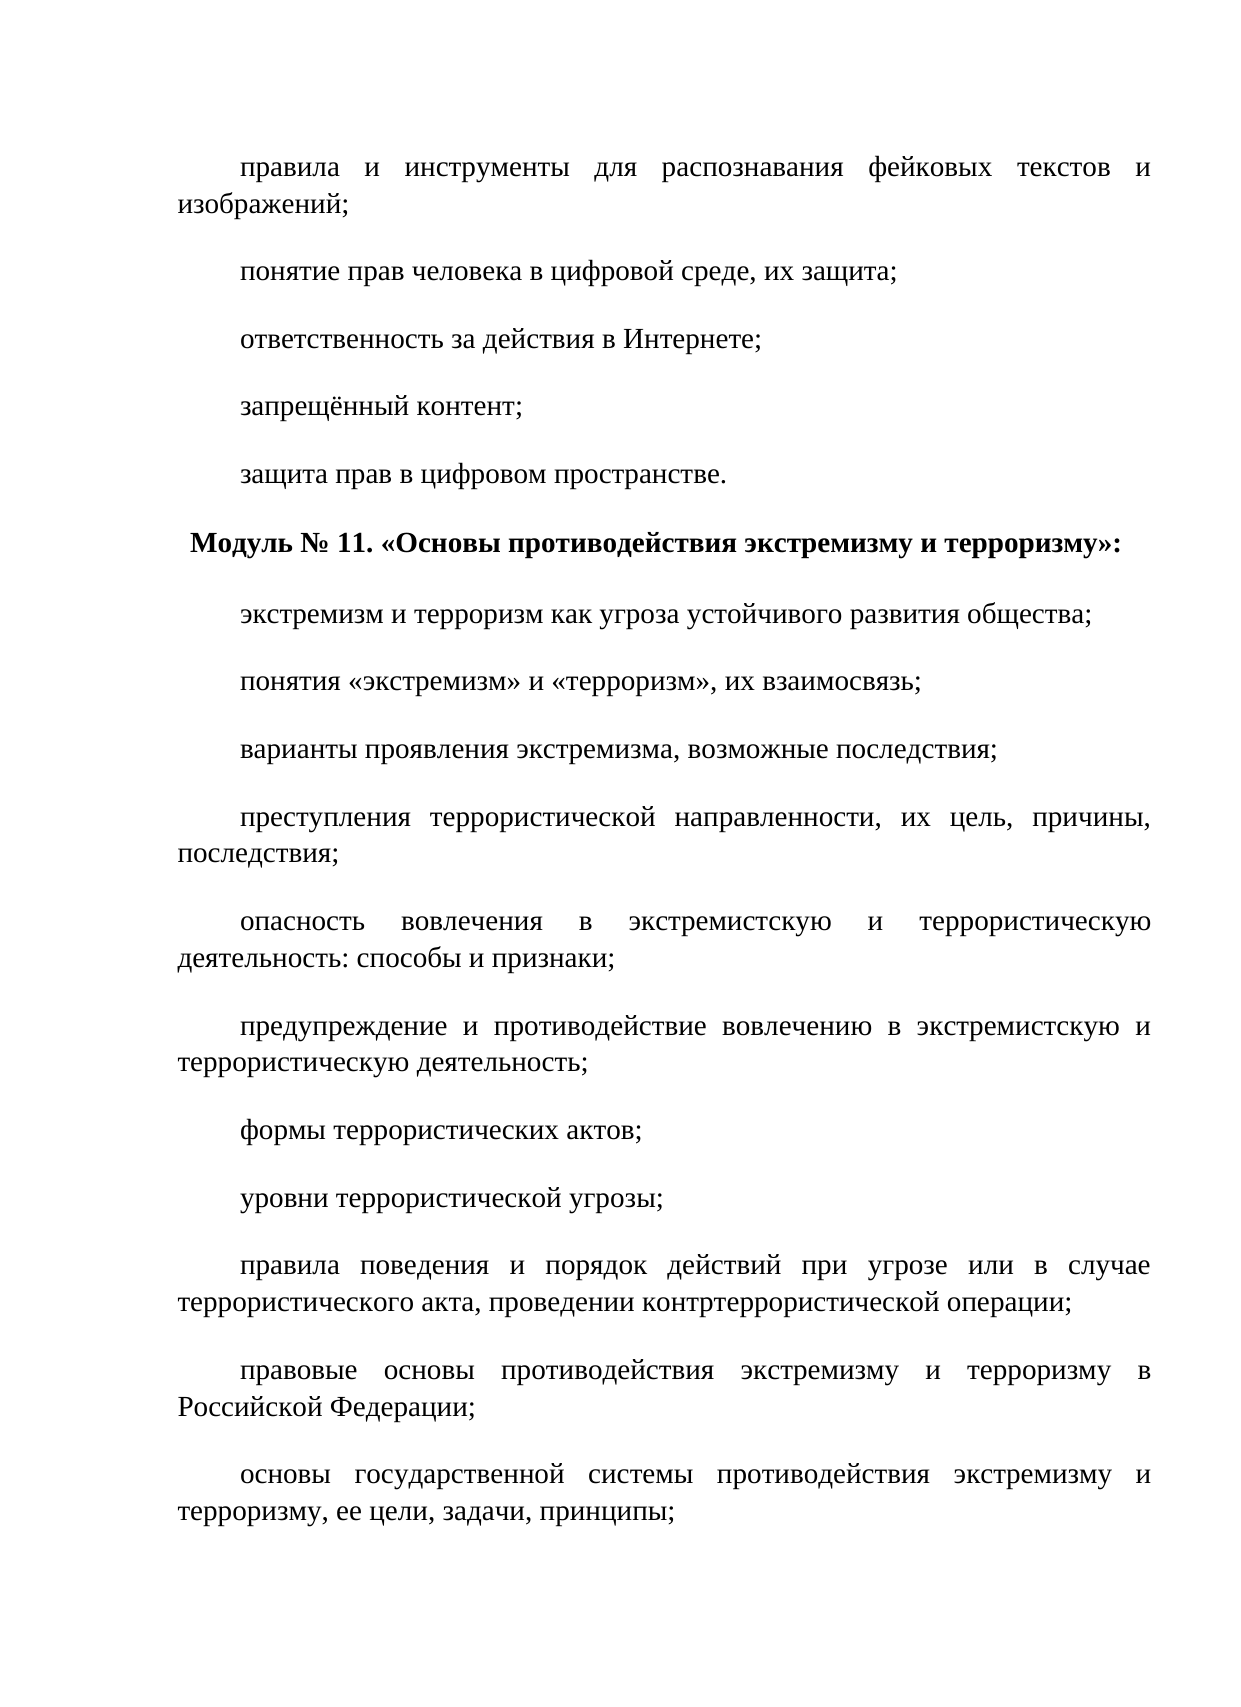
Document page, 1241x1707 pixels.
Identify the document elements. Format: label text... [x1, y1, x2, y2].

text преступления террористической направленности, их цель, причины, последствия; [177, 799, 1152, 869]
text ответственность за действия в Интернете; [177, 321, 1152, 354]
text правила поведения и порядок действий при угрозе или в случае террористического акта, проведении контртеррористической операции; [177, 1247, 1152, 1318]
text экстремизм и терроризм как угроза устойчивого развития общества; [177, 596, 1152, 629]
text Модуль № 11. «Основы противодействия экстремизму и терроризму»: [190, 525, 1152, 559]
text правила и инструменты для распознавания фейковых текстов и изображений; [177, 149, 1152, 219]
text опасность вовлечения в экстремистскую и террористическую деятельность: способы и признаки; [177, 903, 1152, 974]
text варианты проявления экстремизма, возможные последствия; [177, 731, 1152, 765]
text основы государственной системы противодействия экстремизму и терроризму, ее цели, задачи, принципы; [177, 1456, 1152, 1527]
text понятие прав человека в цифровой среде, их защита; [177, 253, 1152, 287]
text формы террористических актов; [177, 1112, 1152, 1146]
text предупреждение и противодействие вовлечению в экстремистскую и террористическую деятельность; [177, 1008, 1152, 1078]
text уровни террористической угрозы; [177, 1180, 1152, 1213]
text правовые основы противодействия экстремизму и терроризму в Российской Федерации; [177, 1352, 1152, 1422]
text запрещённый контент; [177, 388, 1152, 422]
text защита прав в цифровом пространстве. [177, 456, 1152, 490]
text понятия «экстремизм» и «терроризм», их взаимосвязь; [177, 663, 1152, 697]
